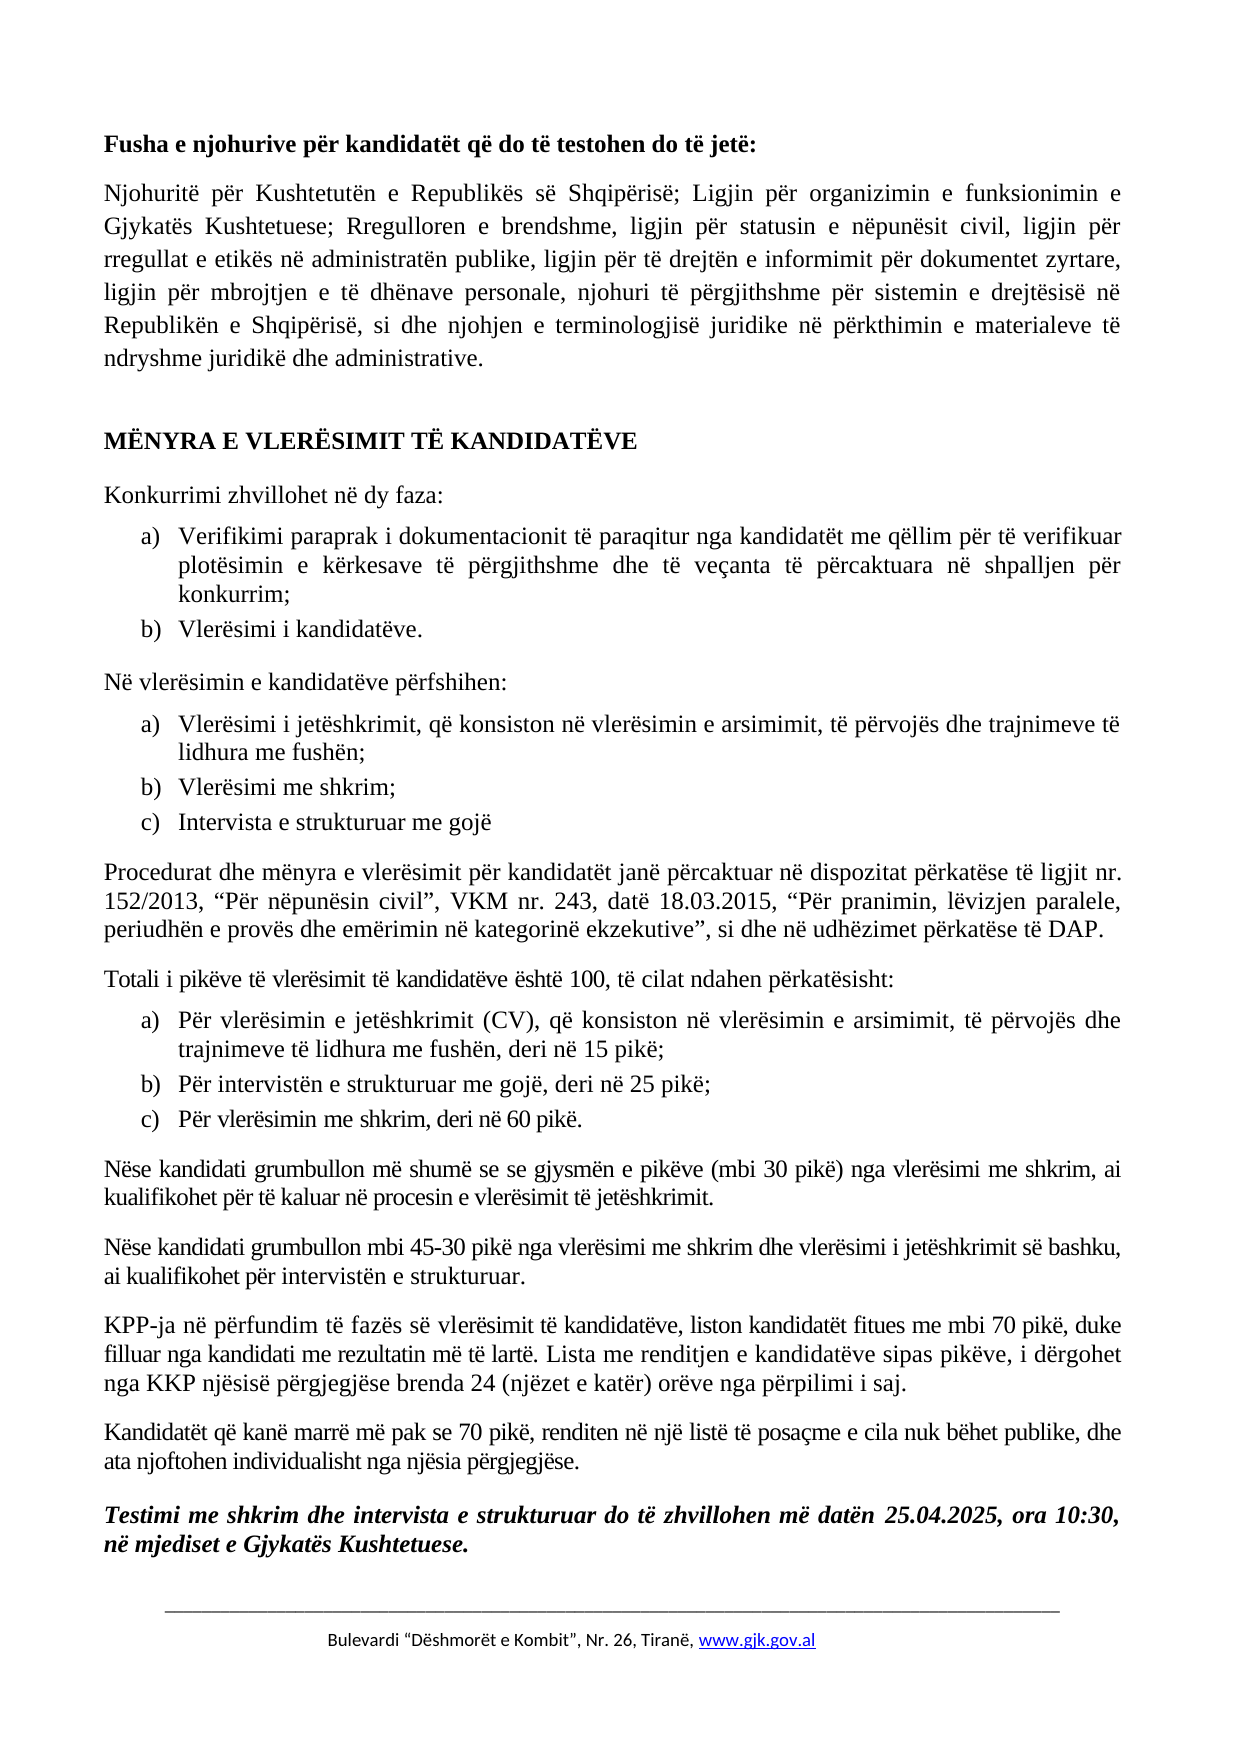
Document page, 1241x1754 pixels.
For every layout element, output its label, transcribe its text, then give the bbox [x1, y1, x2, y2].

text Procedurat dhe mënyra e vlerësimit për kandidatët janë përcaktuar në dispozitat përkatëse të ligjit nr. 152/2013, “Për nëpunësin civil”, VKM nr. 243, datë 18.03.2015, “Për pranimin, lëvizjen paralele, periudhën e provës dhe emërimin në kategorinë ekzekutive”, si dhe në udhëzimet përkatëse të DAP. [103, 857, 1122, 943]
list Për vlerësimin e jetëshkrimit (CV), që konsiston në vlerësimin e arsimimit, të përvojës dhe trajnimeve të lidhura me fushën, deri në 15 pikë; [141, 1005, 1122, 1063]
text MËNYRA E VLERËSIMIT TË KANDIDATËVE [103, 426, 1122, 455]
text Në vlerësimin e kandidatëve përfshihen: [103, 667, 1122, 696]
list Verifikimi paraprak i dokumentacionit të paraqitur nga kandidatët me qëllim për të verifikuar plotësimin e kërkesave të përgjithshme dhe të veçanta të përcaktuara në shpalljen për konkurrim; [141, 521, 1122, 607]
text Kandidatët që kanë marrë më pak se 70 pikë, renditen në një listë të posaçme e cila nuk bëhet publike, dhe ata njoftohen individualisht nga njësia përgjegjëse. [103, 1417, 1122, 1475]
list Vlerësimi i jetëshkrimit, që konsiston në vlerësimin e arsimimit, të përvojës dhe trajnimeve të lidhura me fushën; [141, 709, 1122, 766]
text KPP-ja në përfundim të fazës së vlerësimit të kandidatëve, liston kandidatët fitues me mbi 70 pikë, duke filluar nga kandidati me rezultatin më të lartë. Lista me renditjen e kandidatëve sipas pikëve, i dërgohet nga KKP njësisë përgjegjëse brenda 24 (njëzet e katër) orëve nga përpilimi i saj. [103, 1310, 1122, 1397]
list Vlerësimi i kandidatëve. [141, 614, 1122, 642]
list Për intervistën e strukturuar me gojë, deri në 25 pikë; [141, 1069, 1122, 1098]
text Totali i pikëve të vlerësimit të kandidatëve është 100, të cilat ndahen përkatësisht: [103, 964, 1122, 993]
text Fusha e njohurive për kandidatët që do të testohen do të jetë: [103, 129, 1122, 158]
text Nëse kandidati grumbullon më shumë se se gjysmën e pikëve (mbi 30 pikë) nga vlerësimi me shkrim, ai kualifikohet për të kaluar në procesin e vlerësimit të jetëshkrimit. [103, 1154, 1122, 1211]
text Nëse kandidati grumbullon mbi 45-30 pikë nga vlerësimi me shkrim dhe vlerësimi i jetëshkrimit së bashku, ai kualifikohet për intervistën e strukturuar. [103, 1232, 1122, 1289]
list Vlerësimi me shkrim; [141, 772, 1122, 801]
list Për vlerësimin me shkrim, deri në 60 pikë. [141, 1104, 1122, 1133]
text Njohuritë për Kushtetutën e Republikës së Shqipërisë; Ligjin për organizimin e funksionimin e Gjykatës Kushtetuese; Rregulloren e brendshme, ligjin për statusin e nëpunësit civil, ligjin për rregullat e etikës në administratën publike, ligjin për të drejtën e informimit për dokumentet zyrtare, ligjin për mbrojtjen e të dhënave personale, njohuri të përgjithshme për sistemin e drejtësisë në Republikën e Shqipërisë, si dhe njohjen e terminologjisë juridike në përkthimin e materialeve të ndryshme juridikë dhe administrative. [103, 178, 1122, 372]
text Konkurrimi zhvillohet në dy faza: [103, 480, 1122, 509]
text Testimi me shkrim dhe intervista e strukturuar do të zhvillohen më datën 25.04.2025, ora 10:30, në mjediset e Gjykatës Kushtetuese. [103, 1500, 1122, 1557]
list Intervista e strukturuar me gojë [141, 807, 1122, 836]
